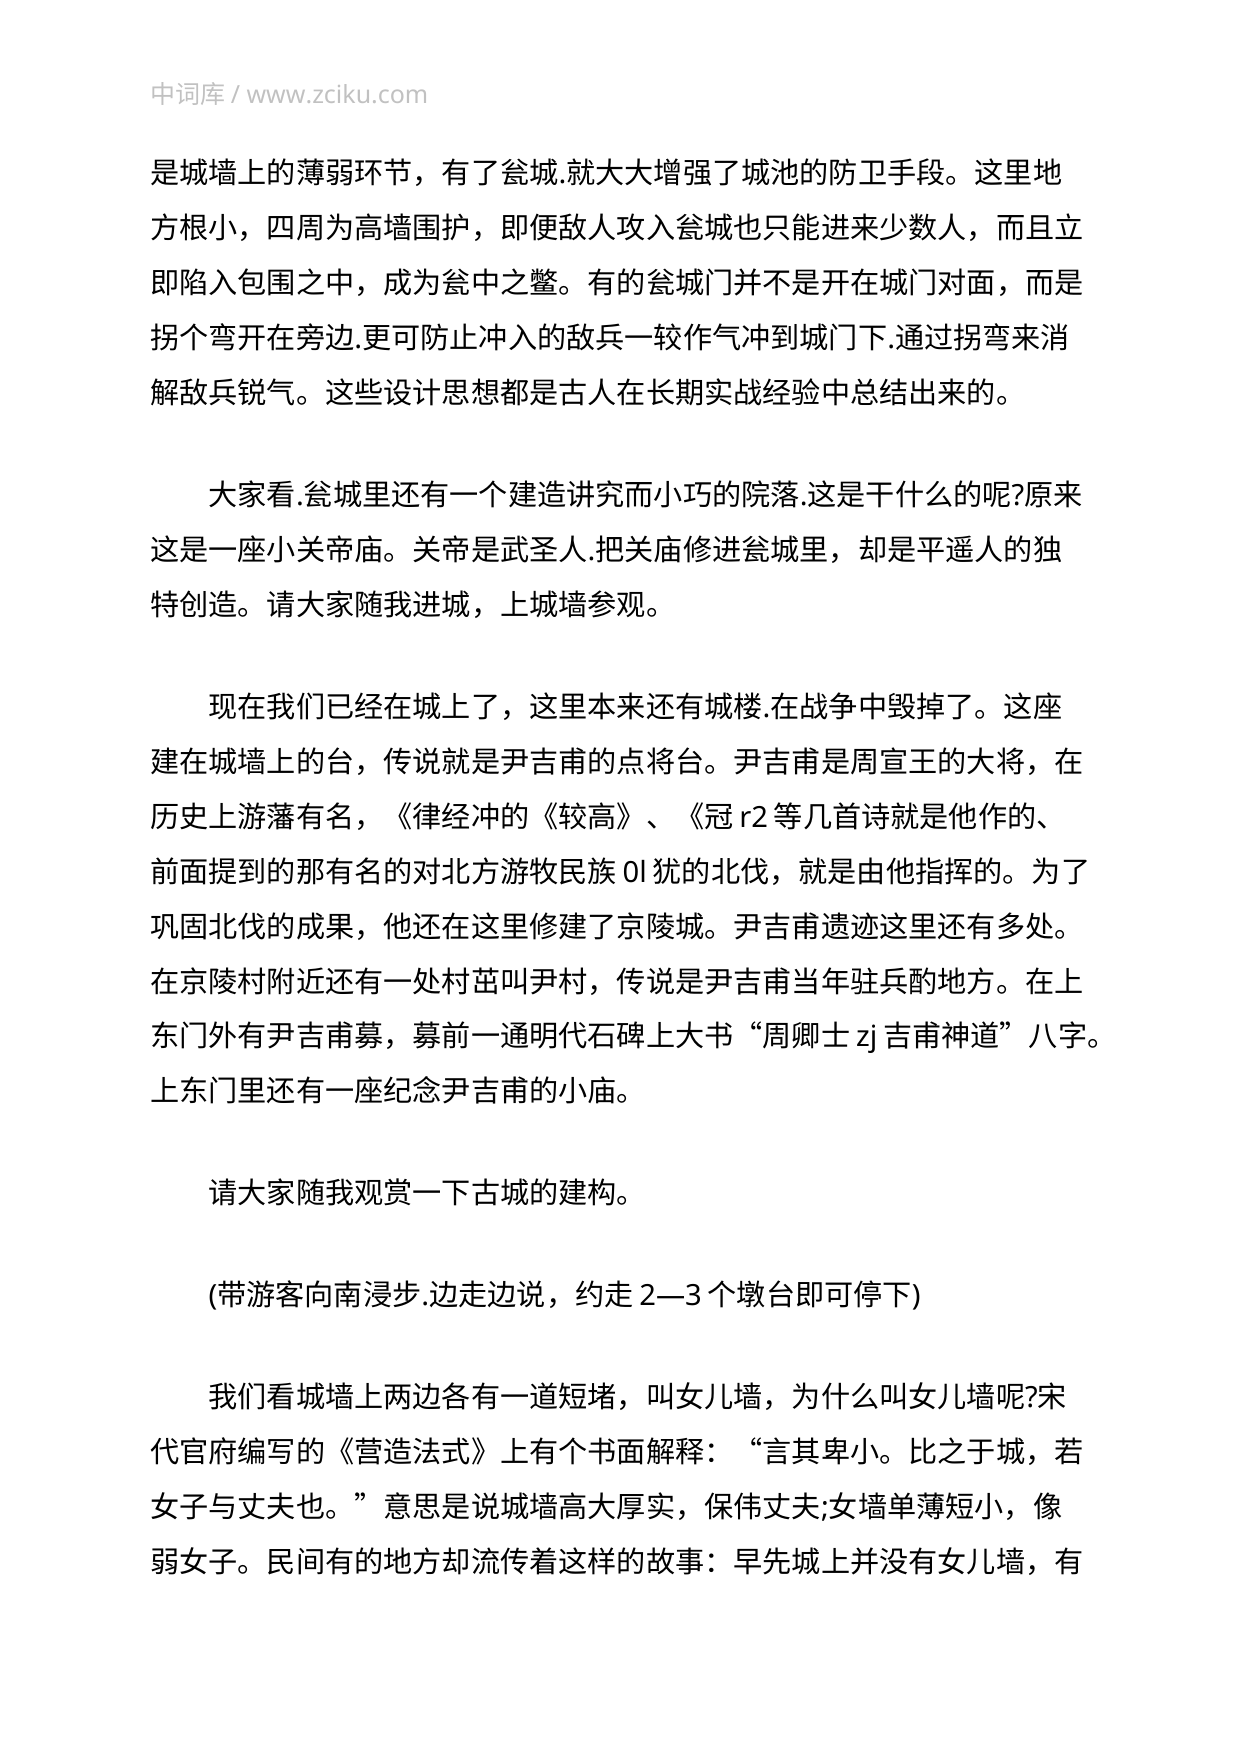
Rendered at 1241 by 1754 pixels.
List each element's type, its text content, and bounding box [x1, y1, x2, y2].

text (带游客向南浸步.边走边说，约走2—3个墩台即可停下) [150, 1272, 1090, 1314]
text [150, 1373, 1090, 1581]
text 大家看.瓮城里还有一个建造讲究而小巧的院落.这是干什么的呢?原来这是一座小关帝庙。关帝是武圣人.把关庙修进瓮城里，却是平遥人的独特创造。请大家随我进城，上城墙参观。 [150, 472, 1090, 624]
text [150, 150, 1090, 412]
text 请大家随我观赏一下古城的建构。 [150, 1170, 1090, 1212]
text 现在我们已经在城上了，这里本来还有城楼.在战争中毁掉了。这座建在城墙上的台，传说就是尹吉甫的点将台。尹吉甫是周宣王的大将，在历史上游藩有名，《律经冲的《较高》、《冠r2等几首诗就是他作的、前面提到的那有名的对北方游牧民族0l犹的北伐，就是由他指挥的。为了巩固北伐的成果，他还在这里修建了京陵城。尹吉甫遗迹这里还有多处。在京陵村附近还有一处村茁叫尹村，传说是尹吉甫当年驻兵酌地方。在上东门外有尹吉甫募，募前一通明代石碑上大书“周卿士zj吉甫神道”八字。上东门里还有一座纪念尹吉甫的小庙。 [150, 683, 1090, 1110]
